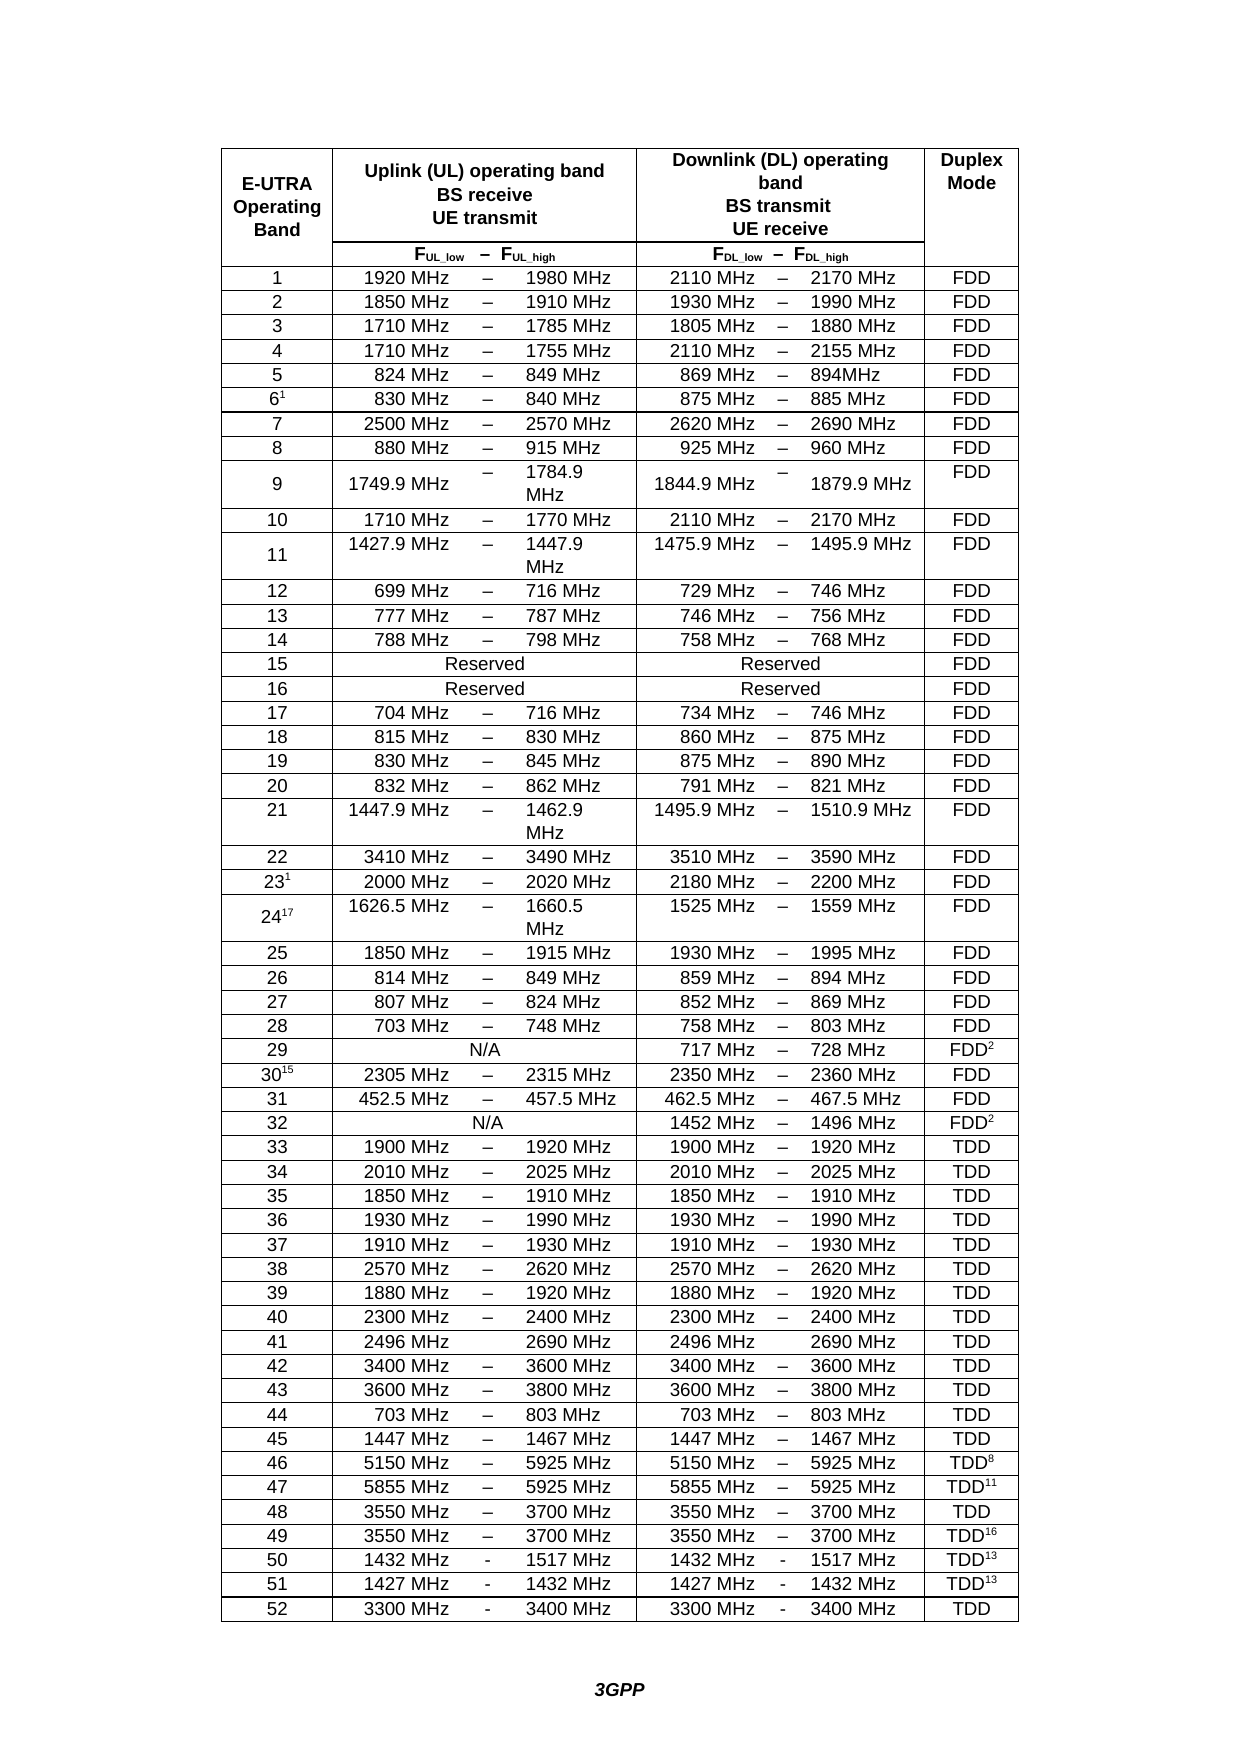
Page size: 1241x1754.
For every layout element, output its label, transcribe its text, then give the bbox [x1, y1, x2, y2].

table_cell – [766, 1476, 799, 1499]
table_cell 960 MHz [799, 437, 924, 460]
table_cell 746 MHz [637, 605, 766, 628]
table_cell 1447 MHz [637, 1428, 766, 1451]
table_cell – [766, 1161, 799, 1184]
table_cell – [766, 966, 799, 990]
table_cell 2025 MHz [514, 1161, 636, 1184]
table_cell 8 [222, 437, 332, 460]
table_cell TDD [925, 1428, 1018, 1451]
table_cell [766, 1331, 799, 1354]
table_cell 2010 MHz [637, 1161, 766, 1184]
table_cell – [460, 799, 514, 845]
table_cell 3600 MHz [514, 1355, 636, 1378]
table_cell 1710 MHz [333, 509, 460, 532]
table_cell 1427 MHz [333, 1573, 460, 1596]
table_cell 5 [222, 364, 332, 387]
table_cell – [460, 605, 514, 628]
table_cell 1910 MHz [637, 1234, 766, 1257]
table_cell 925 MHz [637, 437, 766, 460]
table_cell TDD [925, 1258, 1018, 1281]
table_cell 35 [222, 1185, 332, 1208]
table_cell FDD [925, 291, 1018, 314]
table_cell 5925 MHz [799, 1476, 924, 1499]
table_cell 25 [222, 942, 332, 965]
table_cell – [766, 364, 799, 387]
table_cell 704 MHz [333, 702, 460, 725]
table_cell 49 [222, 1525, 332, 1548]
table_cell 3590 MHz [799, 846, 924, 869]
table_cell – [460, 966, 514, 990]
table_cell FDD [925, 991, 1018, 1014]
table_cell – [766, 1064, 799, 1087]
table_cell – [460, 1306, 514, 1329]
table_cell 1880 MHz [333, 1282, 460, 1305]
table_cell TDD [925, 1403, 1018, 1427]
table_cell 1879.9 MHz [799, 461, 924, 507]
table_cell 5925 MHz [799, 1452, 924, 1475]
table_cell 1920 MHz [799, 1136, 924, 1159]
table_cell 47 [222, 1476, 332, 1499]
table_cell – [460, 509, 514, 532]
table_cell 2690 MHz [514, 1331, 636, 1354]
table_cell – [766, 1355, 799, 1378]
table_cell 37 [222, 1234, 332, 1257]
table_cell 21 [222, 799, 332, 845]
table_cell 915 MHz [514, 437, 636, 460]
table_cell 2620 MHz [637, 413, 766, 436]
table_cell - [460, 1549, 514, 1572]
table_cell 38 [222, 1258, 332, 1281]
table_cell FDD [925, 702, 1018, 725]
table_cell TDD11 [925, 1476, 1018, 1499]
table_cell 22 [222, 846, 332, 869]
table_cell – [766, 895, 799, 941]
table_cell 2570 MHz [514, 413, 636, 436]
table_cell 2620 MHz [799, 1258, 924, 1281]
table_cell 832 MHz [333, 774, 460, 798]
table_cell FUL_low – FUL_high [333, 243, 636, 266]
table_cell 1559 MHz [799, 895, 924, 941]
table_cell 3410 MHz [333, 846, 460, 869]
table_cell – [460, 1403, 514, 1427]
table_cell 830 MHz [514, 726, 636, 749]
table_cell – [766, 726, 799, 749]
table_cell – [460, 580, 514, 603]
table_cell 875 MHz [637, 750, 766, 773]
table_cell – [766, 1428, 799, 1451]
table_cell – [766, 533, 799, 579]
table_cell – [460, 340, 514, 363]
table_cell 1910 MHz [514, 291, 636, 314]
table_cell 1900 MHz [333, 1136, 460, 1159]
table_cell 27 [222, 991, 332, 1014]
table_cell 3490 MHz [514, 846, 636, 869]
table_cell 2417 [222, 895, 332, 941]
table_cell – [766, 629, 799, 652]
table_cell 3550 MHz [333, 1525, 460, 1548]
table_cell 840 MHz [514, 388, 636, 411]
table_cell - [766, 1573, 799, 1596]
table_cell – [766, 388, 799, 411]
table_cell – [766, 1136, 799, 1159]
table_cell TDD [925, 1379, 1018, 1402]
table_cell 1432 MHz [637, 1549, 766, 1572]
table_cell 703 MHz [333, 1015, 460, 1038]
table_cell Reserved [637, 653, 924, 676]
table_header Uplink (UL) operating band BS receive UE transmit [333, 149, 636, 241]
table_cell 734 MHz [637, 702, 766, 725]
table_cell 28 [222, 1015, 332, 1038]
table_cell 777 MHz [333, 605, 460, 628]
table_cell 1785 MHz [514, 315, 636, 338]
table_cell – [460, 1379, 514, 1402]
table_cell 462.5 MHz [637, 1088, 766, 1111]
table_cell 852 MHz [637, 991, 766, 1014]
table_cell 862 MHz [514, 774, 636, 798]
table_cell – [766, 267, 799, 290]
table_cell – [460, 1185, 514, 1208]
table_cell – [766, 870, 799, 894]
table_cell - [766, 1598, 799, 1621]
table_cell – [460, 437, 514, 460]
table_cell 5855 MHz [333, 1476, 460, 1499]
table_cell – [766, 413, 799, 436]
table_cell TDD8 [925, 1452, 1018, 1475]
table_cell TDD [925, 1355, 1018, 1378]
table_cell FDD [925, 846, 1018, 869]
table_cell 2200 MHz [799, 870, 924, 894]
table_cell 1452 MHz [637, 1112, 766, 1135]
table_cell – [766, 1452, 799, 1475]
table_cell 1930 MHz [514, 1234, 636, 1257]
table_cell – [460, 364, 514, 387]
table_cell Reserved [333, 677, 636, 701]
table_cell – [460, 1015, 514, 1038]
table_cell 1880 MHz [799, 315, 924, 338]
table_cell 849 MHz [514, 364, 636, 387]
table_cell 1990 MHz [799, 1209, 924, 1232]
table_cell 1427 MHz [637, 1573, 766, 1596]
table_cell 845 MHz [514, 750, 636, 773]
table_cell 40 [222, 1306, 332, 1329]
table_cell – [460, 942, 514, 965]
table_cell FDD [925, 533, 1018, 579]
table_cell 1510.9 MHz [799, 799, 924, 845]
table_cell FDD [925, 605, 1018, 628]
table_cell FDD [925, 1088, 1018, 1111]
table_cell – [460, 750, 514, 773]
table_cell – [460, 991, 514, 1014]
table_cell 869 MHz [637, 364, 766, 387]
table_cell TDD [925, 1185, 1018, 1208]
table_cell 43 [222, 1379, 332, 1402]
table_cell FDD [925, 653, 1018, 676]
table_cell 1432 MHz [799, 1573, 924, 1596]
table_cell 29 [222, 1039, 332, 1062]
table_cell 803 MHz [514, 1403, 636, 1427]
table_cell 859 MHz [637, 966, 766, 990]
table_cell 1495.9 MHz [637, 799, 766, 845]
table_cell FDL_low – FDL_high [637, 243, 924, 266]
table_cell – [766, 1379, 799, 1402]
table_cell 1930 MHz [637, 942, 766, 965]
table_cell 2 [222, 291, 332, 314]
table_cell 14 [222, 629, 332, 652]
table_cell – [766, 799, 799, 845]
table_cell 34 [222, 1161, 332, 1184]
table_cell – [460, 726, 514, 749]
table_cell 26 [222, 966, 332, 990]
table_cell 2110 MHz [637, 509, 766, 532]
table_cell FDD [925, 267, 1018, 290]
table_cell 1496 MHz [799, 1112, 924, 1135]
table_cell 1930 MHz [637, 291, 766, 314]
table_cell – [766, 1306, 799, 1329]
table_cell – [460, 461, 514, 507]
table_cell 2500 MHz [333, 413, 460, 436]
table_cell 5150 MHz [333, 1452, 460, 1475]
table_cell 1995 MHz [799, 942, 924, 965]
table_cell FDD [925, 799, 1018, 845]
table_cell TDD [925, 1598, 1018, 1621]
table_cell [460, 1331, 514, 1354]
table_cell 1920 MHz [333, 267, 460, 290]
table_cell 2400 MHz [799, 1306, 924, 1329]
table_cell 1930 MHz [799, 1234, 924, 1257]
table_cell TDD [925, 1500, 1018, 1524]
table_cell 61 [222, 388, 332, 411]
table_cell FDD [925, 315, 1018, 338]
table_cell 821 MHz [799, 774, 924, 798]
table_cell 19 [222, 750, 332, 773]
table_header Duplex Mode [925, 149, 1018, 266]
table_cell – [460, 1500, 514, 1524]
table_cell 1910 MHz [333, 1234, 460, 1257]
table_cell – [460, 629, 514, 652]
table_cell 2570 MHz [637, 1258, 766, 1281]
table_cell 46 [222, 1452, 332, 1475]
table_cell – [460, 1161, 514, 1184]
table_cell 5855 MHz [637, 1476, 766, 1499]
table_cell 2020 MHz [514, 870, 636, 894]
table_cell 1495.9 MHz [799, 533, 924, 579]
table_cell 1626.5 MHz [333, 895, 460, 941]
table_cell 1447.9 MHz [333, 799, 460, 845]
table_cell – [766, 605, 799, 628]
table_cell FDD [925, 413, 1018, 436]
table_cell N/A [460, 1112, 514, 1135]
table_cell 3600 MHz [333, 1379, 460, 1402]
table_cell 10 [222, 509, 332, 532]
table_cell – [766, 991, 799, 1014]
table_cell [333, 1112, 460, 1135]
table_cell 3700 MHz [799, 1525, 924, 1548]
table_cell 2170 MHz [799, 267, 924, 290]
table_cell 768 MHz [799, 629, 924, 652]
table_cell 12 [222, 580, 332, 603]
table_cell – [460, 1258, 514, 1281]
table_cell 1660.5 MHz [514, 895, 636, 941]
table_cell 1805 MHz [637, 315, 766, 338]
table_cell 703 MHz [637, 1403, 766, 1427]
table_cell 3400 MHz [637, 1355, 766, 1378]
table_cell – [766, 942, 799, 965]
table_cell 849 MHz [514, 966, 636, 990]
table_cell 2180 MHz [637, 870, 766, 894]
table_cell 18 [222, 726, 332, 749]
table_cell – [766, 1258, 799, 1281]
table_cell TDD [925, 1234, 1018, 1257]
table_cell 716 MHz [514, 580, 636, 603]
table_cell TDD [925, 1209, 1018, 1232]
table_cell FDD [925, 774, 1018, 798]
table_cell 3600 MHz [799, 1355, 924, 1378]
table_cell FDD [925, 726, 1018, 749]
table_cell 2570 MHz [333, 1258, 460, 1281]
table_cell 824 MHz [514, 991, 636, 1014]
table_cell – [766, 437, 799, 460]
table_cell 894 MHz [799, 966, 924, 990]
table_cell 880 MHz [333, 437, 460, 460]
table_cell 2000 MHz [333, 870, 460, 894]
table_cell 788 MHz [333, 629, 460, 652]
table_cell 1920 MHz [799, 1282, 924, 1305]
table_cell 746 MHz [799, 580, 924, 603]
table_cell – [766, 1209, 799, 1232]
table_cell FDD [925, 750, 1018, 773]
table_cell – [460, 1452, 514, 1475]
table_cell 1900 MHz [637, 1136, 766, 1159]
table_cell FDD [925, 677, 1018, 701]
table_cell 869 MHz [799, 991, 924, 1014]
table_cell 3 [222, 315, 332, 338]
table_cell 824 MHz [333, 364, 460, 387]
table_cell 1850 MHz [333, 1185, 460, 1208]
table_cell 4 [222, 340, 332, 363]
table_cell – [460, 1476, 514, 1499]
table_cell 699 MHz [333, 580, 460, 603]
table_cell – [766, 1500, 799, 1524]
table_cell 52 [222, 1598, 332, 1621]
table_cell TDD [925, 1331, 1018, 1354]
table_header E-UTRA Operating Band [222, 149, 332, 266]
table_cell 1930 MHz [333, 1209, 460, 1232]
table_cell – [766, 1403, 799, 1427]
table_cell 1844.9 MHz [637, 461, 766, 507]
table_cell FDD [925, 364, 1018, 387]
table_cell FDD [925, 870, 1018, 894]
table_cell 3015 [222, 1064, 332, 1087]
table_cell 457.5 MHz [514, 1088, 636, 1111]
table_cell 830 MHz [333, 388, 460, 411]
table_cell – [460, 1234, 514, 1257]
table_cell – [766, 1088, 799, 1111]
table_cell TDD13 [925, 1549, 1018, 1572]
table_cell 39 [222, 1282, 332, 1305]
table_cell 1770 MHz [514, 509, 636, 532]
table_cell FDD [925, 1064, 1018, 1087]
table_cell – [766, 315, 799, 338]
table_cell 15 [222, 653, 332, 676]
table_cell 803 MHz [799, 1403, 924, 1427]
table_cell 2496 MHz [333, 1331, 460, 1354]
table_cell TDD13 [925, 1573, 1018, 1596]
table_cell 1920 MHz [514, 1282, 636, 1305]
table_cell 20 [222, 774, 332, 798]
table_cell 231 [222, 870, 332, 894]
table_cell 31 [222, 1088, 332, 1111]
table_cell – [460, 846, 514, 869]
table_cell 2305 MHz [333, 1064, 460, 1087]
table_cell 758 MHz [637, 629, 766, 652]
table_cell – [766, 702, 799, 725]
table_cell 2315 MHz [514, 1064, 636, 1087]
table_cell 875 MHz [799, 726, 924, 749]
table_cell 1 [222, 267, 332, 290]
table_cell 3510 MHz [637, 846, 766, 869]
table_cell 798 MHz [514, 629, 636, 652]
table_cell 1850 MHz [333, 291, 460, 314]
table_cell 3600 MHz [637, 1379, 766, 1402]
table_cell – [460, 533, 514, 579]
table_cell 2155 MHz [799, 340, 924, 363]
table_cell – [460, 1525, 514, 1548]
table_cell - [460, 1573, 514, 1596]
table_cell – [460, 774, 514, 798]
table_cell TDD [925, 1136, 1018, 1159]
table_cell – [460, 1136, 514, 1159]
table_cell 2350 MHz [637, 1064, 766, 1087]
table_cell 3400 MHz [514, 1598, 636, 1621]
table_cell – [460, 870, 514, 894]
table_cell – [766, 846, 799, 869]
table_cell 45 [222, 1428, 332, 1451]
table_cell 5925 MHz [514, 1452, 636, 1475]
table_cell 452.5 MHz [333, 1088, 460, 1111]
table_cell 48 [222, 1500, 332, 1524]
table_cell 1427.9 MHz [333, 533, 460, 579]
table_cell 758 MHz [637, 1015, 766, 1038]
table_cell – [766, 1525, 799, 1548]
table_cell – [766, 750, 799, 773]
table_cell – [460, 702, 514, 725]
table_cell 3300 MHz [333, 1598, 460, 1621]
table_cell – [766, 774, 799, 798]
table_cell 17 [222, 702, 332, 725]
table_cell - [766, 1549, 799, 1572]
table_cell 728 MHz [799, 1039, 924, 1062]
table_cell FDD [925, 895, 1018, 941]
table_cell – [460, 388, 514, 411]
table_cell – [460, 1088, 514, 1111]
table_cell 2360 MHz [799, 1064, 924, 1087]
table_cell 5925 MHz [514, 1476, 636, 1499]
table_cell 2496 MHz [637, 1331, 766, 1354]
table_cell 3800 MHz [799, 1379, 924, 1402]
table_cell 1850 MHz [637, 1185, 766, 1208]
table_cell 32 [222, 1112, 332, 1135]
table_cell 1980 MHz [514, 267, 636, 290]
table_cell 756 MHz [799, 605, 924, 628]
table_cell – [766, 340, 799, 363]
table_cell – [766, 461, 799, 507]
table_cell – [460, 315, 514, 338]
table_cell 1990 MHz [514, 1209, 636, 1232]
table_header Downlink (DL) operating band BS transmit UE receive [637, 149, 924, 241]
table_cell 1850 MHz [333, 942, 460, 965]
table_cell 3700 MHz [799, 1500, 924, 1524]
table_cell 1525 MHz [637, 895, 766, 941]
table_cell 50 [222, 1549, 332, 1572]
table_cell – [766, 291, 799, 314]
table_cell 1517 MHz [799, 1549, 924, 1572]
table_cell N/A [333, 1039, 636, 1062]
table_cell 1749.9 MHz [333, 461, 460, 507]
table_cell 1710 MHz [333, 315, 460, 338]
table_cell 16 [222, 677, 332, 701]
table_cell FDD2 [925, 1039, 1018, 1062]
table_cell 3550 MHz [637, 1525, 766, 1548]
table_cell FDD [925, 340, 1018, 363]
table_cell 3550 MHz [637, 1500, 766, 1524]
table_cell 814 MHz [333, 966, 460, 990]
table_cell Reserved [637, 677, 924, 701]
table_cell 3550 MHz [333, 1500, 460, 1524]
table_cell 3700 MHz [514, 1525, 636, 1548]
table_cell – [460, 267, 514, 290]
table_cell 1447.9 MHz [514, 533, 636, 579]
table_cell 1915 MHz [514, 942, 636, 965]
table_cell 3400 MHz [333, 1355, 460, 1378]
table_cell – [766, 1112, 799, 1135]
table_cell 7 [222, 413, 332, 436]
table_cell – [460, 1428, 514, 1451]
table_cell 717 MHz [637, 1039, 766, 1062]
table_cell TDD16 [925, 1525, 1018, 1548]
table_cell 1475.9 MHz [637, 533, 766, 579]
table_cell 44 [222, 1403, 332, 1427]
table_cell 815 MHz [333, 726, 460, 749]
table_cell FDD [925, 437, 1018, 460]
table_cell 2010 MHz [333, 1161, 460, 1184]
table_cell 875 MHz [637, 388, 766, 411]
table_cell FDD [925, 966, 1018, 990]
table_cell – [460, 1282, 514, 1305]
table_cell FDD [925, 629, 1018, 652]
table_cell 1447 MHz [333, 1428, 460, 1451]
table_cell 2620 MHz [514, 1258, 636, 1281]
table_cell - [460, 1598, 514, 1621]
table_cell 33 [222, 1136, 332, 1159]
table_cell 830 MHz [333, 750, 460, 773]
table_cell 51 [222, 1573, 332, 1596]
table_cell 1467 MHz [514, 1428, 636, 1451]
table_cell – [460, 1355, 514, 1378]
table_cell – [766, 1015, 799, 1038]
table_cell 2690 MHz [799, 1331, 924, 1354]
table_cell 9 [222, 461, 332, 507]
table_cell FDD [925, 509, 1018, 532]
table_cell 2690 MHz [799, 413, 924, 436]
table_cell 1930 MHz [637, 1209, 766, 1232]
table_cell 2025 MHz [799, 1161, 924, 1184]
table_cell 748 MHz [514, 1015, 636, 1038]
table_cell 1990 MHz [799, 291, 924, 314]
table_cell 729 MHz [637, 580, 766, 603]
table_cell 2300 MHz [637, 1306, 766, 1329]
table_cell FDD2 [925, 1112, 1018, 1135]
table_cell 1784.9 MHz [514, 461, 636, 507]
table_cell 41 [222, 1331, 332, 1354]
table_cell 1462.9 MHz [514, 799, 636, 845]
table_cell [514, 1112, 636, 1135]
table_cell – [460, 1064, 514, 1087]
table_cell 3800 MHz [514, 1379, 636, 1402]
table_cell 2110 MHz [637, 340, 766, 363]
table_cell 1920 MHz [514, 1136, 636, 1159]
table_cell 1910 MHz [514, 1185, 636, 1208]
table_cell TDD [925, 1161, 1018, 1184]
table_cell 5150 MHz [637, 1452, 766, 1475]
table_cell – [766, 1039, 799, 1062]
table_cell 3700 MHz [514, 1500, 636, 1524]
table_cell 467.5 MHz [799, 1088, 924, 1111]
table_cell 860 MHz [637, 726, 766, 749]
table_cell 787 MHz [514, 605, 636, 628]
table_cell 2300 MHz [333, 1306, 460, 1329]
table_cell 885 MHz [799, 388, 924, 411]
table_cell – [766, 1234, 799, 1257]
table_cell 1432 MHz [333, 1549, 460, 1572]
table_cell 13 [222, 605, 332, 628]
table_cell FDD [925, 461, 1018, 507]
table_cell 894MHz [799, 364, 924, 387]
table_cell 2170 MHz [799, 509, 924, 532]
table_cell 3400 MHz [799, 1598, 924, 1621]
table_cell – [766, 580, 799, 603]
table_cell Reserved [333, 653, 636, 676]
table_cell 791 MHz [637, 774, 766, 798]
table_cell 11 [222, 533, 332, 579]
table_cell TDD [925, 1306, 1018, 1329]
table_cell – [766, 509, 799, 532]
table_cell FDD [925, 580, 1018, 603]
table_cell – [766, 1185, 799, 1208]
table_cell – [460, 291, 514, 314]
table_cell 1432 MHz [514, 1573, 636, 1596]
table_cell FDD [925, 1015, 1018, 1038]
table_cell 1910 MHz [799, 1185, 924, 1208]
table_cell FDD [925, 388, 1018, 411]
table_cell 1517 MHz [514, 1549, 636, 1572]
table_cell – [460, 1209, 514, 1232]
table_cell TDD [925, 1282, 1018, 1305]
table_cell FDD [925, 942, 1018, 965]
table_cell 803 MHz [799, 1015, 924, 1038]
table_cell 2110 MHz [637, 267, 766, 290]
table_cell 1755 MHz [514, 340, 636, 363]
table_cell – [460, 895, 514, 941]
table_cell 1467 MHz [799, 1428, 924, 1451]
table_cell 716 MHz [514, 702, 636, 725]
table_cell 807 MHz [333, 991, 460, 1014]
table_cell 746 MHz [799, 702, 924, 725]
table_cell 1880 MHz [637, 1282, 766, 1305]
table_cell 1710 MHz [333, 340, 460, 363]
table_cell 890 MHz [799, 750, 924, 773]
table_cell 36 [222, 1209, 332, 1232]
table_cell – [766, 1282, 799, 1305]
table_cell 703 MHz [333, 1403, 460, 1427]
table_cell 3300 MHz [637, 1598, 766, 1621]
table_cell 2400 MHz [514, 1306, 636, 1329]
table_cell – [460, 413, 514, 436]
table_cell 42 [222, 1355, 332, 1378]
